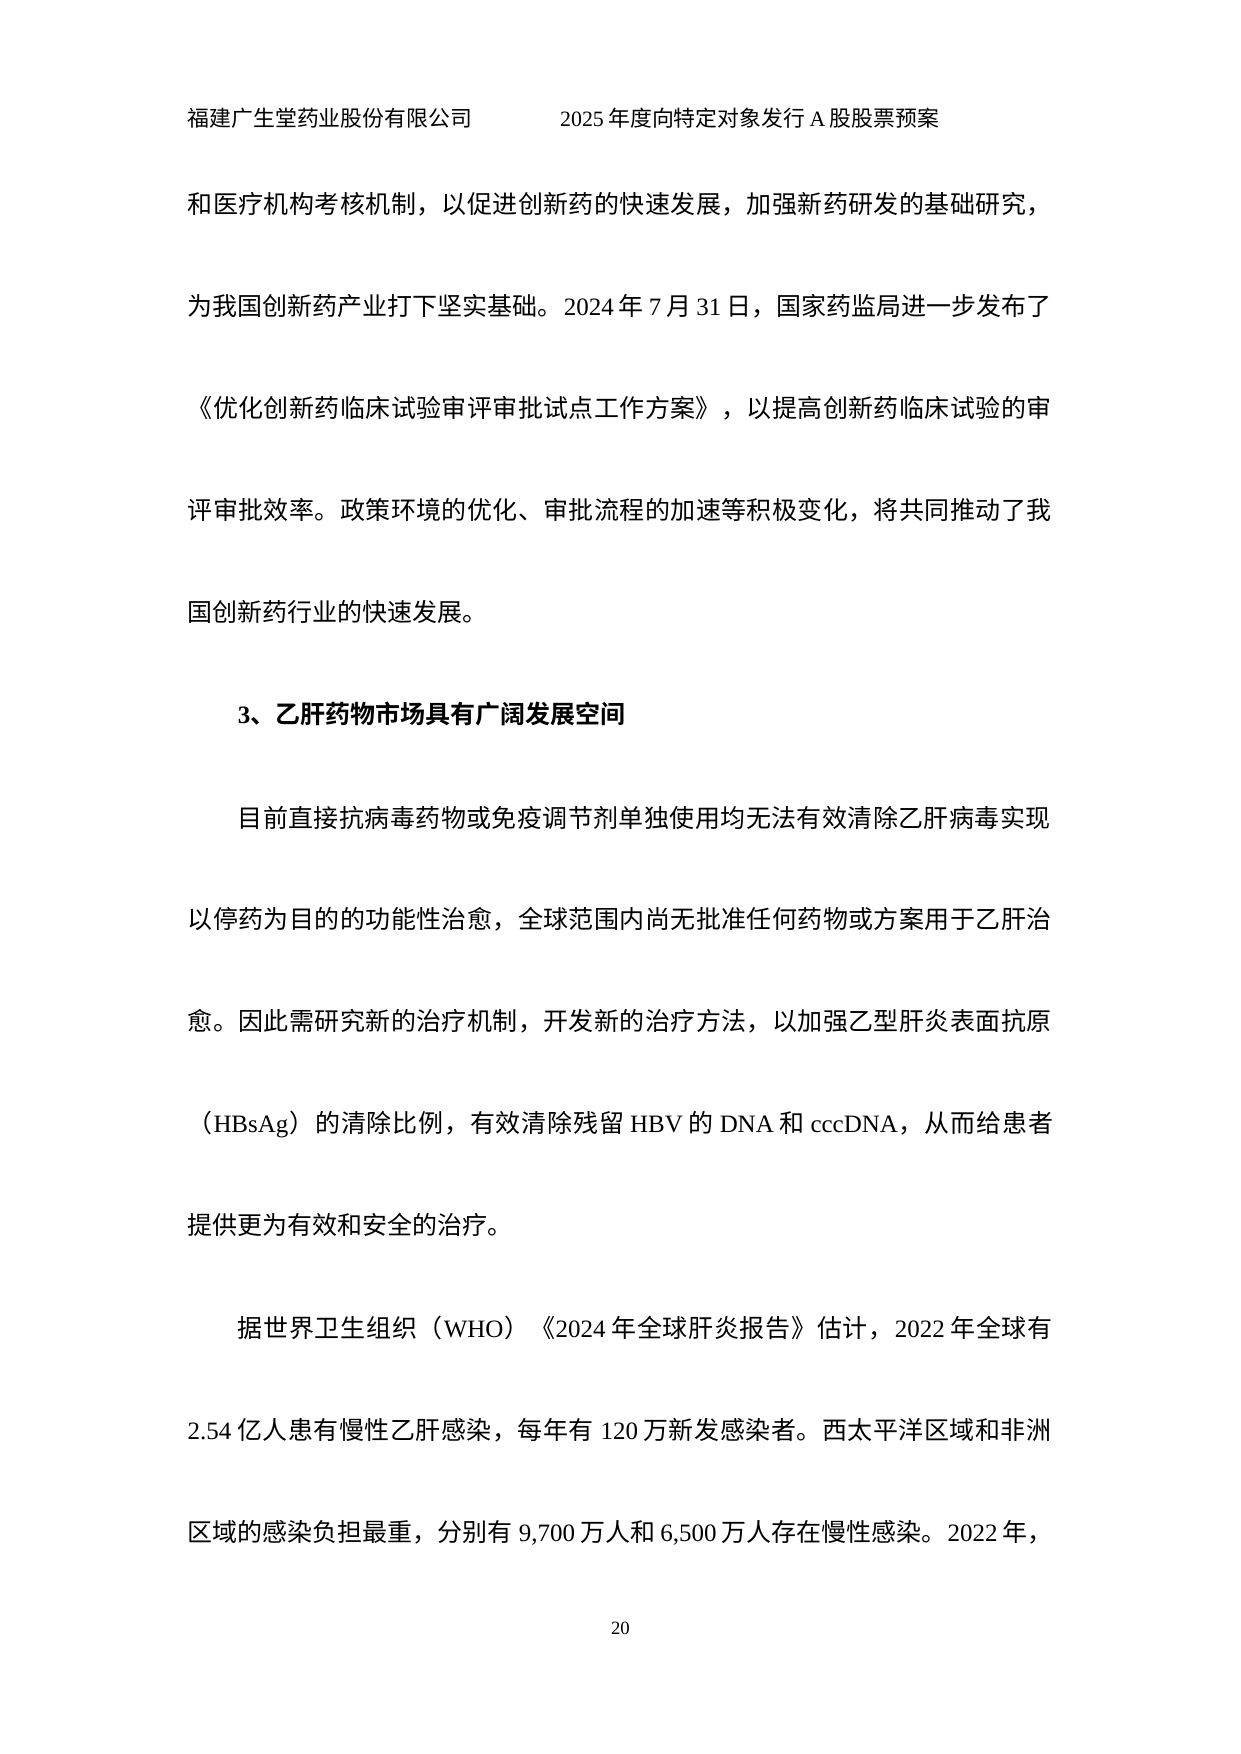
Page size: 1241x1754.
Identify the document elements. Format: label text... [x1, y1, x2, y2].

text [187, 1293, 1053, 1564]
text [187, 169, 1053, 644]
text 3、乙肝药物市场具有广阔发展空间 [187, 679, 1053, 747]
text 目前直接抗病毒药物或免疫调节剂单独使用均无法有效清除乙肝病毒实现以停药为目的的功能性治愈，全球范围内尚无批准任何药物或方案用于乙肝治愈。因此需研究新的治疗机制，开发新的治疗方法，以加强乙型肝炎表面抗原（HBsAg）的清除比例，有效清除残留HBV的DNA和cccDNA，从而给患者提供更为有效和安全的治疗。 [187, 782, 1053, 1258]
